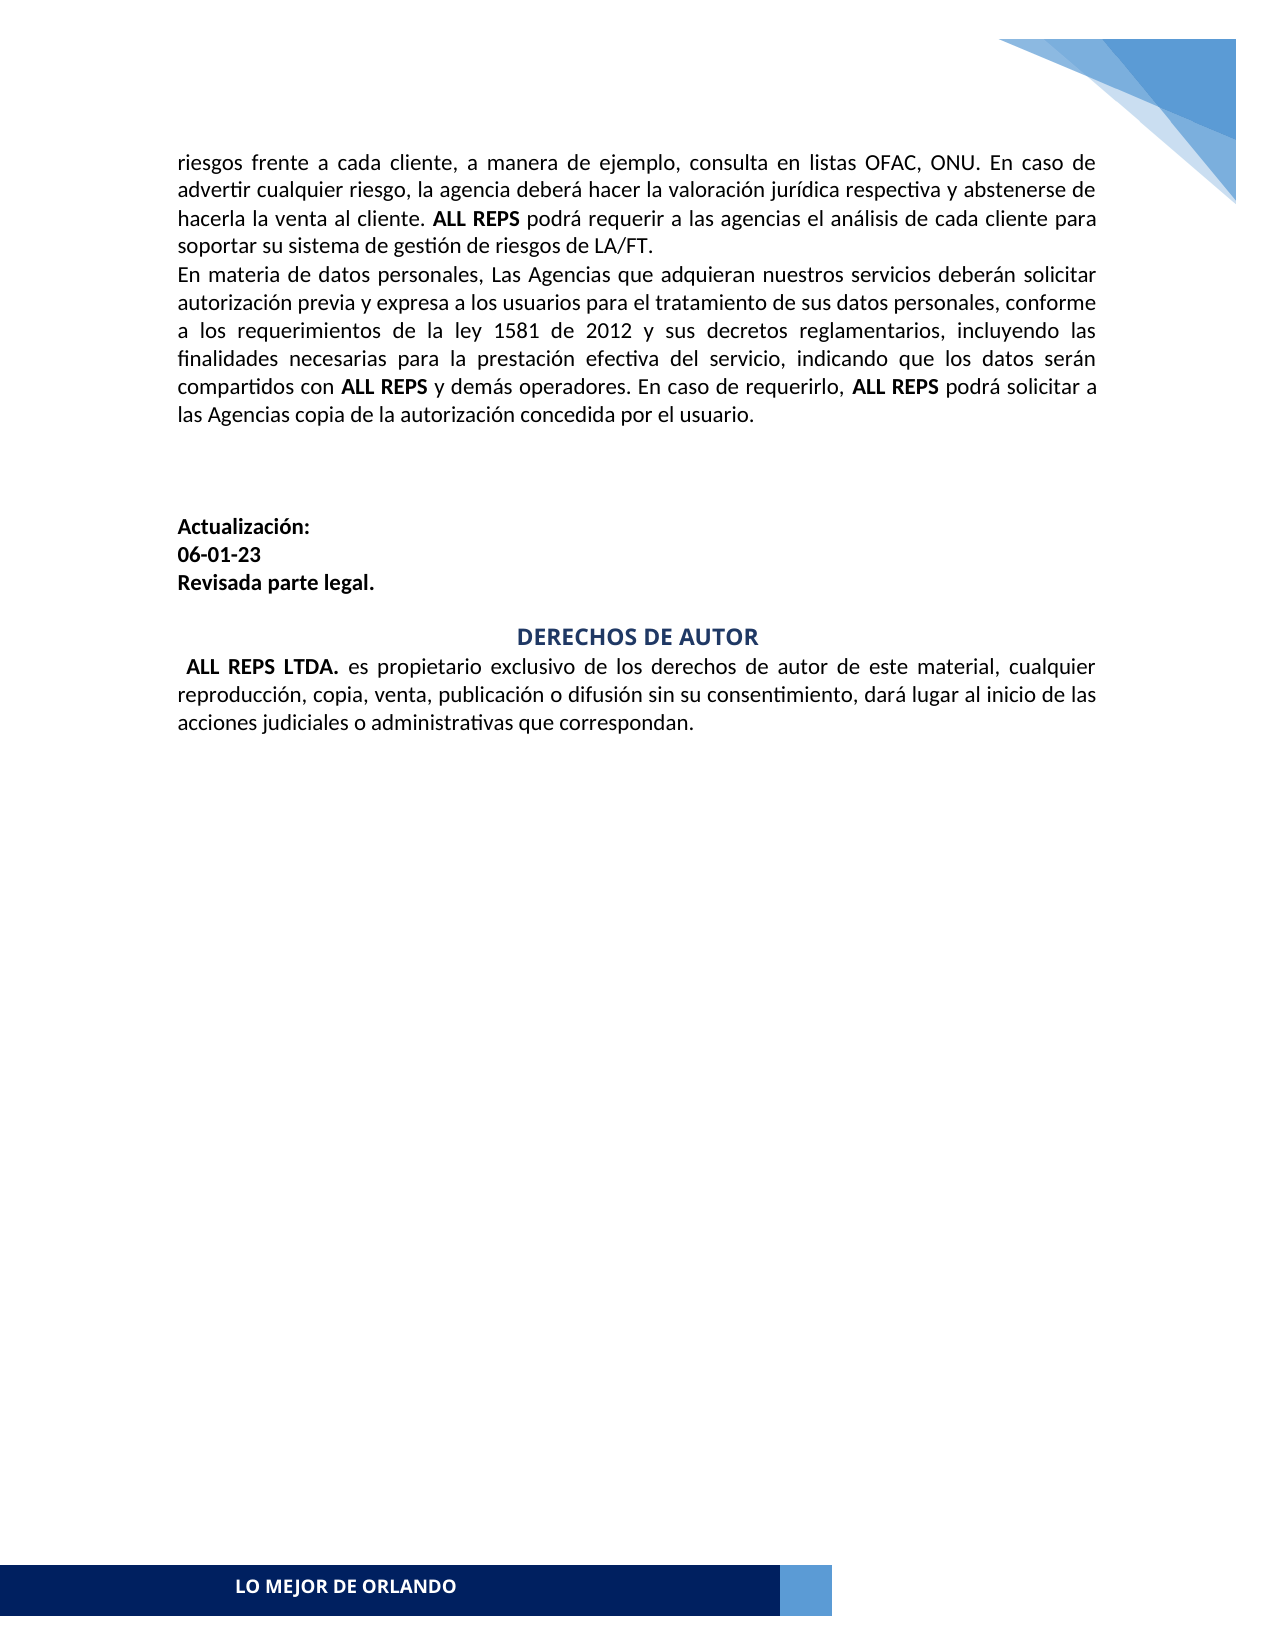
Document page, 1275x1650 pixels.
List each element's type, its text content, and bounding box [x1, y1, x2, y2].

picture [997, 39, 1236, 205]
text DERECHOS DE AUTOR [177, 621, 1098, 652]
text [177, 148, 1098, 260]
text Revisada parte legal. [177, 568, 1098, 596]
text En materia de datos personales, Las Agencias que adquieran nuestros servicios deberán solicitar autorización previa y expresa a los usuarios para el tratamiento de sus datos personales, conforme a los requerimientos de la ley 1581 de 2012 y sus decretos reglamentarios, incluyendo las finalidades necesarias para la prestación efectiva del servicio, indicando que los datos serán compartidos con ALL REPS y demás operadores. En caso de requerirlo, ALL REPS podrá solicitar a las Agencias copia de la autorización concedida por el usuario. [177, 260, 1098, 428]
text ALL REPS LTDA. es propietario exclusivo de los derechos de autor de este material, cualquier reproducción, copia, venta, publicación o difusión sin su consentimiento, dará lugar al inicio de las acciones judiciales o administrativas que correspondan. [177, 652, 1098, 736]
text 06-01-23 [177, 540, 1098, 568]
text Actualización: [177, 512, 1098, 540]
